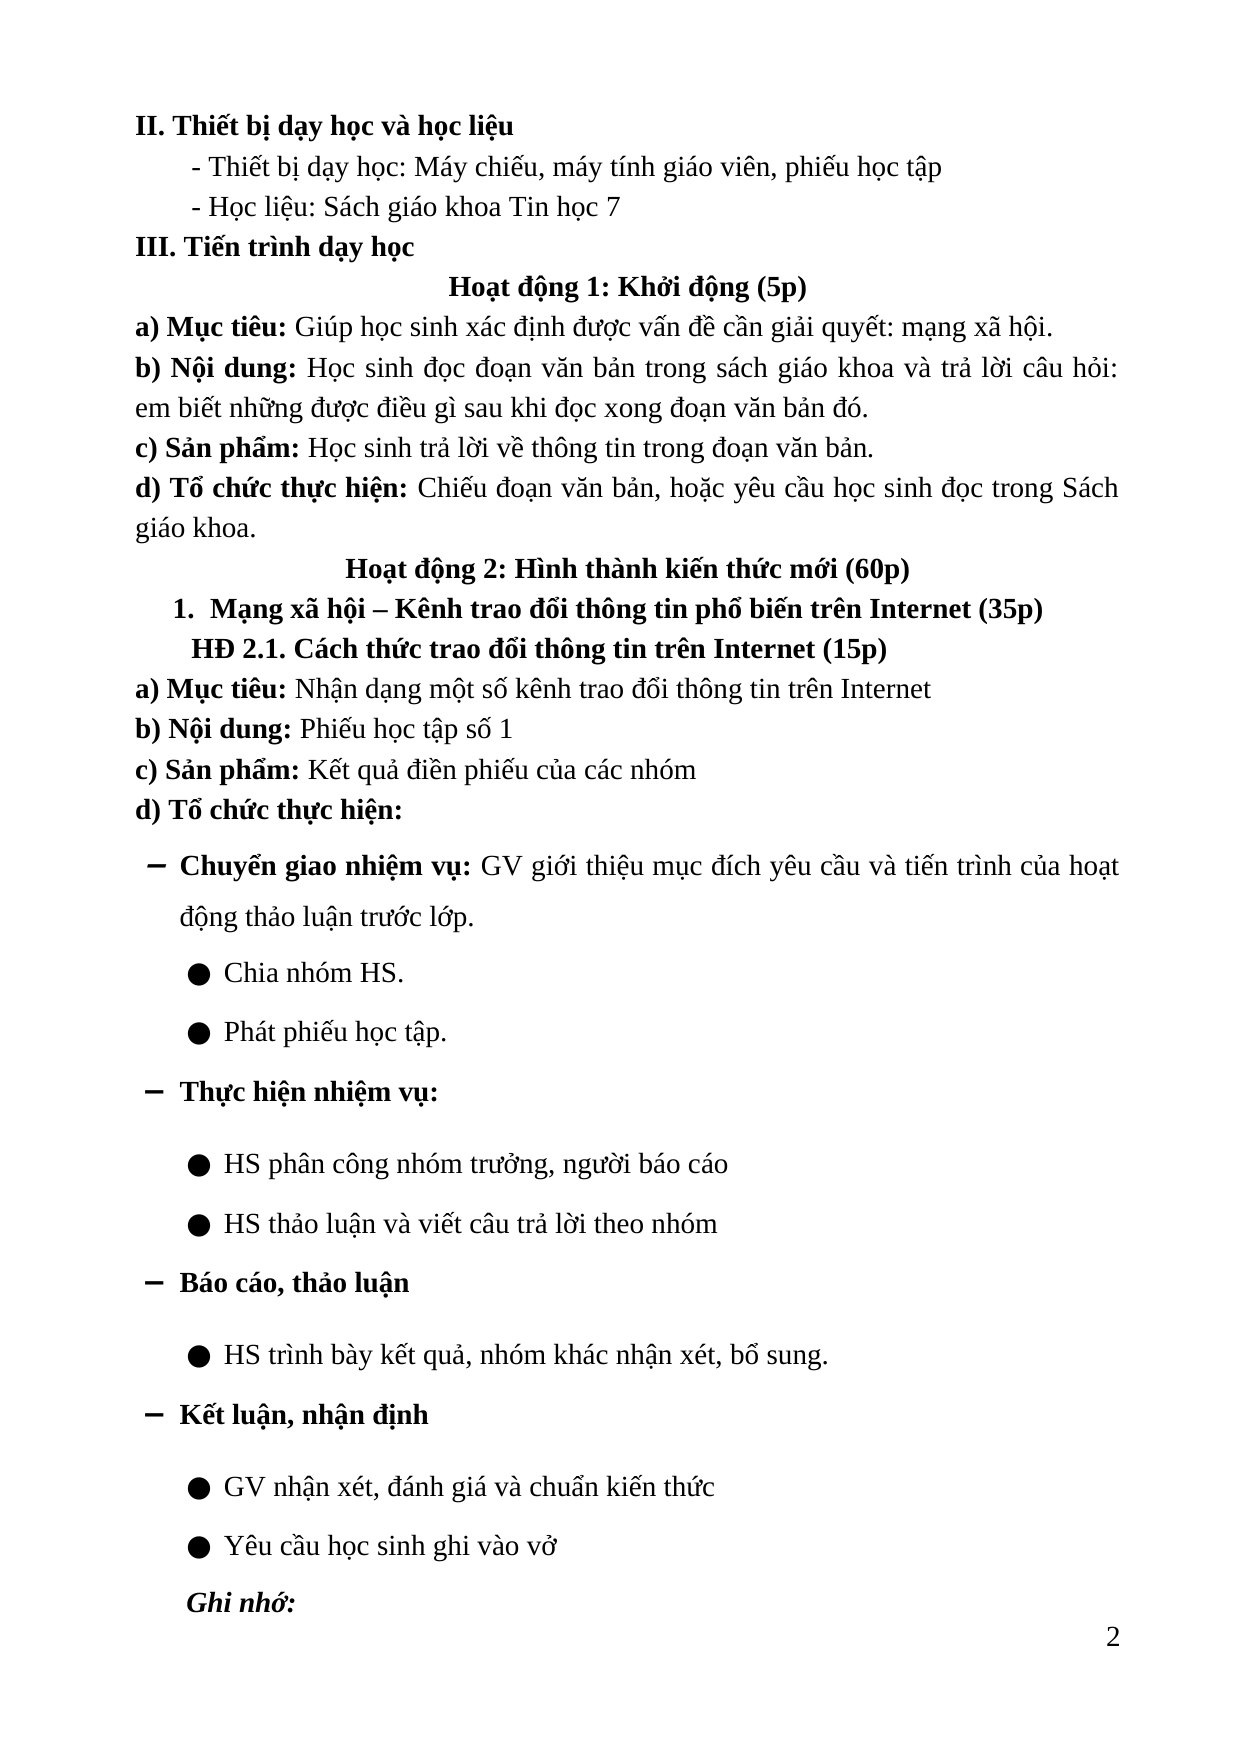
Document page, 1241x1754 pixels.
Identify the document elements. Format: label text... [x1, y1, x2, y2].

list HS phân công nhóm trưởng, người báo cáo [186, 1130, 1120, 1190]
list HS trình bày kết quả, nhóm khác nhận xét, bổ sung. [186, 1321, 1120, 1381]
text a) Mục tiêu: Nhận dạng một số kênh trao đổi thông tin trên Internet [135, 671, 1120, 705]
text a) Mục tiêu: Giúp học sinh xác định được vấn đề cần giải quyết: mạng xã hội. [135, 309, 1120, 343]
text - Học liệu: Sách giáo khoa Tin học 7 [135, 189, 1120, 222]
text HĐ 2.1. Cách thức trao đổi thông tin trên Internet (15p) [135, 631, 1120, 665]
list HS thảo luận và viết câu trả lời theo nhóm [186, 1190, 1120, 1250]
text - Thiết bị dạy học: Máy chiếu, máy tính giáo viên, phiếu học tập [135, 149, 1120, 182]
text b) Nội dung: Phiếu học tập số 1 [135, 712, 1120, 745]
list Báo cáo, thảo luận [142, 1250, 1120, 1309]
list Chuyển giao nhiệm vụ: GV giới thiệu mục đích yêu cầu và tiến trình của hoạt động thảo luận trước lớp. [142, 832, 1120, 932]
text d) Tổ chức thực hiện: [135, 792, 1120, 826]
list GV nhận xét, đánh giá và chuẩn kiến thức [186, 1453, 1120, 1513]
text c) Sản phẩm: Học sinh trả lời về thông tin trong đoạn văn bản. [135, 430, 1120, 464]
list Kết luận, nhận định [142, 1381, 1120, 1441]
text c) Sản phẩm: Kết quả điền phiếu của các nhóm [135, 752, 1120, 785]
text Hoạt động 1: Khởi động (5p) [135, 269, 1120, 303]
list Phát phiếu học tập. [186, 999, 1120, 1058]
list Chia nhóm HS. [186, 939, 1120, 999]
text Hoạt động 2: Hình thành kiến thức mới (60p) [135, 551, 1120, 584]
list Thực hiện nhiệm vụ: [142, 1058, 1120, 1118]
text d) Tổ chức thực hiện: Chiếu đoạn văn bản, hoặc yêu cầu học sinh đọc trong Sách giáo khoa. [135, 470, 1120, 544]
list Mạng xã hội – Kênh trao đổi thông tin phổ biến trên Internet (35p) [172, 591, 1120, 624]
text II. Thiết bị dạy học và học liệu [135, 108, 1120, 142]
text b) Nội dung: Học sinh đọc đoạn văn bản trong sách giáo khoa và trả lời câu hỏi: em biết những được điều gì sau khi đọc xong đoạn văn bản đó. [135, 350, 1120, 423]
text Ghi nhớ: [186, 1585, 1120, 1618]
list Yêu cầu học sinh ghi vào vở [186, 1513, 1120, 1572]
text III. Tiến trình dạy học [135, 229, 1120, 263]
